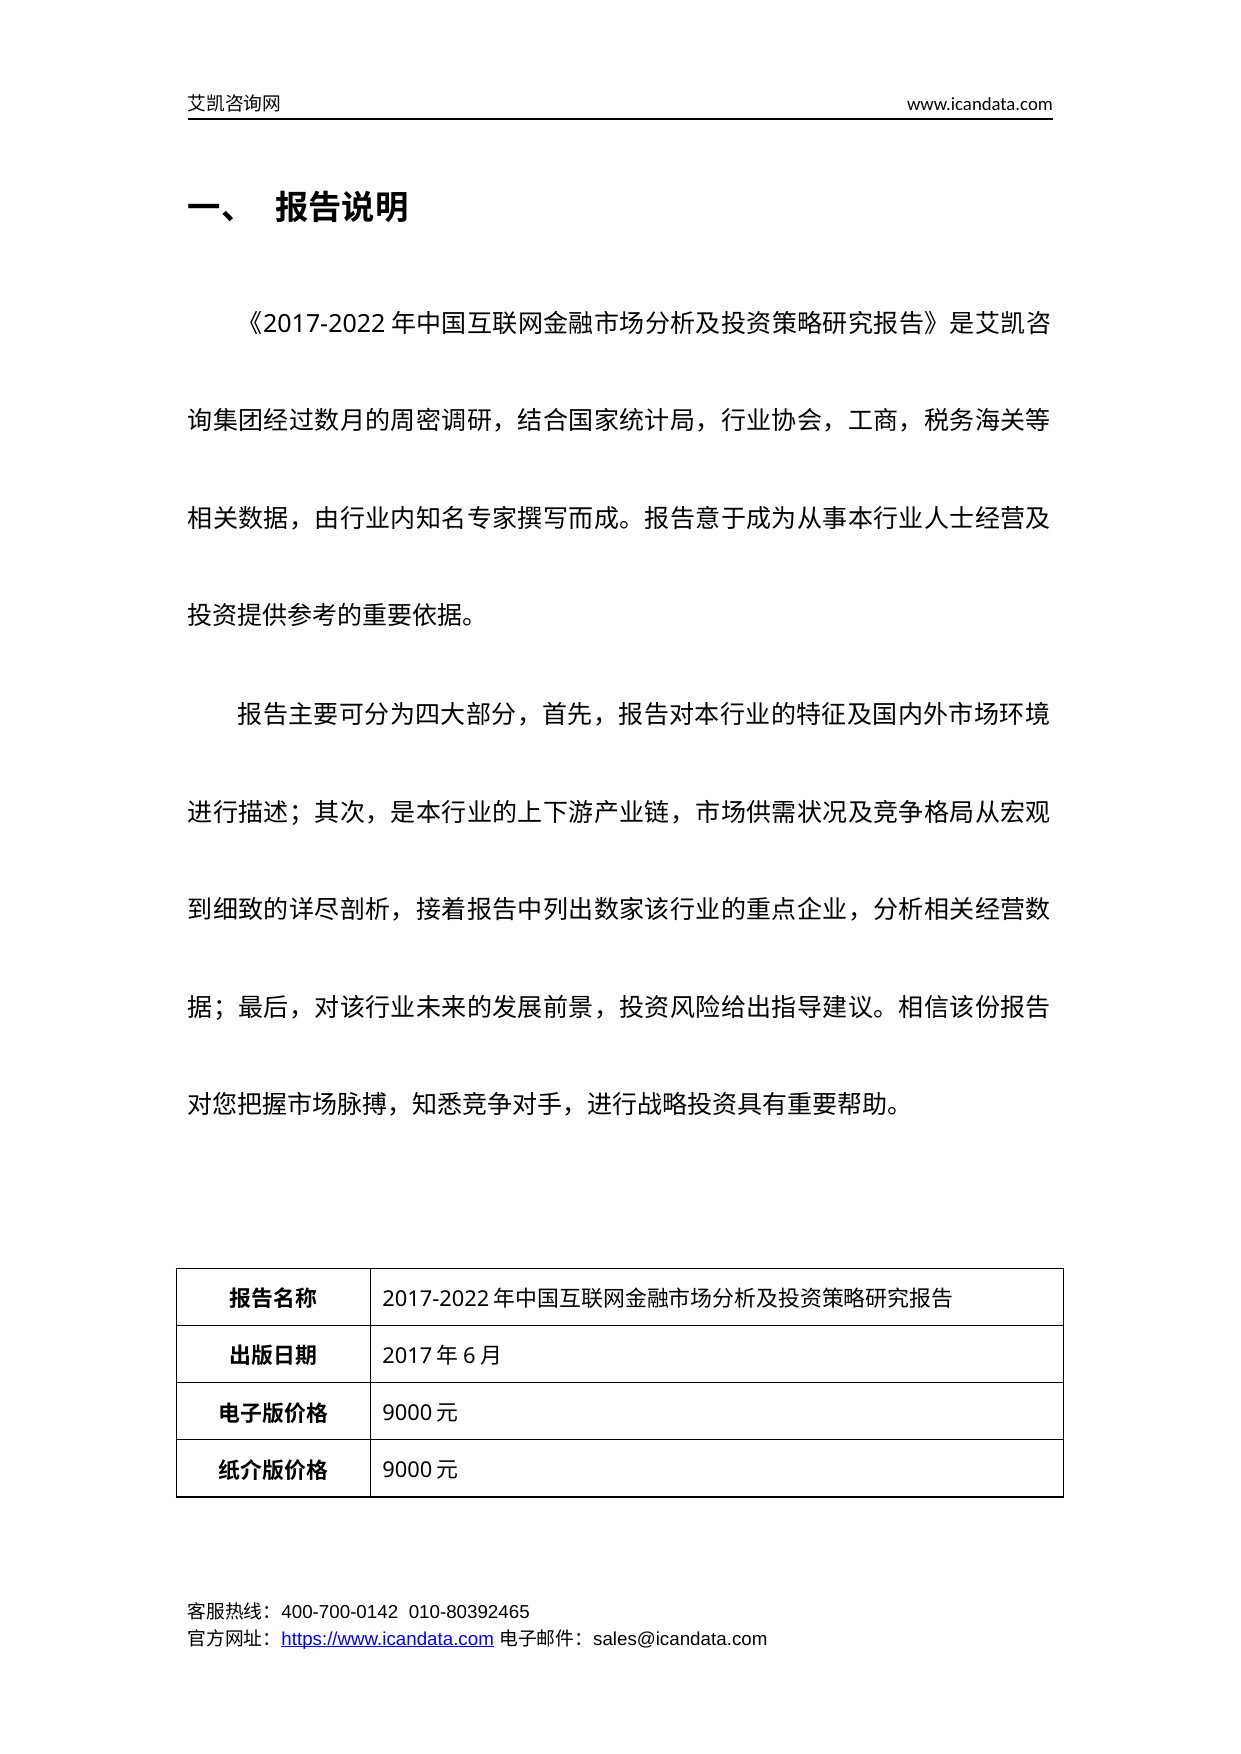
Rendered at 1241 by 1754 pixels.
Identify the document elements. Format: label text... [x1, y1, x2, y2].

table_cell 电子版价格 [177, 1383, 370, 1439]
subtitle 报告说明 [187, 172, 1053, 237]
table_header 2017-2022年中国互联网金融市场分析及投资策略研究报告 [371, 1269, 1063, 1325]
text 报告主要可分为四大部分，首先，报告对本行业的特征及国内外市场环境进行描述；其次，是本行业的上下游产业链，市场供需状况及竞争格局从宏观到细致的详尽剖析，接着报告中列出数家该行业的重点企业，分析相关经营数据；最后，对该行业未来的发展前景，投资风险给出指导建议。相信该份报告对您把握市场脉搏，知悉竞争对手，进行战略投资具有重要帮助。 [187, 681, 1053, 1136]
table_cell 出版日期 [177, 1326, 370, 1382]
table_header 报告名称 [177, 1269, 370, 1325]
table_cell 2017年6月 [371, 1326, 1063, 1382]
table_cell 9000元 [371, 1440, 1063, 1496]
text 《2017-2022年中国互联网金融市场分析及投资策略研究报告》是艾凯咨询集团经过数月的周密调研，结合国家统计局，行业协会，工商，税务海关等相关数据，由行业内知名专家撰写而成。报告意于成为从事本行业人士经营及投资提供参考的重要依据。 [187, 289, 1053, 646]
table_cell 纸介版价格 [177, 1440, 370, 1496]
table_cell 9000元 [371, 1383, 1063, 1439]
